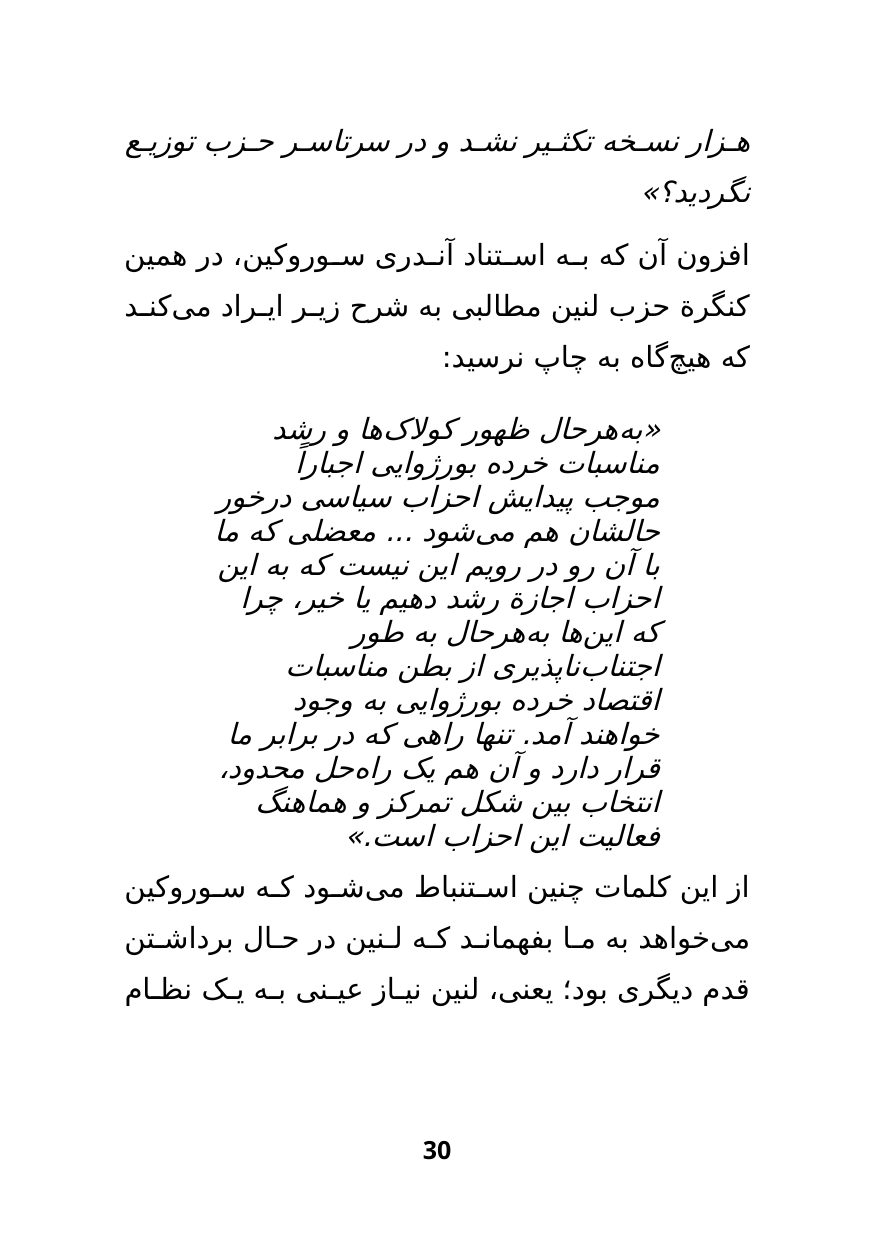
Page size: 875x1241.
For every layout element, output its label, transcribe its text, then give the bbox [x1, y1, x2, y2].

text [124, 870, 750, 1006]
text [124, 124, 750, 209]
text افزون آن که به استناد آندری سوروکین، در همین کنگرة حزب لنین مطالبی به شرح زیر ایراد می‌کند که هیچ‌گاه به چاپ نرسید: [124, 238, 750, 374]
text «به‌هرحال ظهور کولاک‌ها و رشد مناسبات خرده بورژوایی اجباراً موجب پیدایش احزاب سیاسی درخور حالشان هم می‌شود ... معضلی که ما با آن رو در رویم این نیست که به این احزاب اجازة رشد دهیم یا خیر، چرا که این‌ها به‌هرحال به طور اجتناب‌ناپذیری از بطن مناسبات اقتصاد خرده بورژوایی به وجود خواهند آمد. تنها راهی که در برابر ما قرار دارد و آن هم یک راه‌حل محدود، انتخاب بین شکل تمرکز و هماهنگ فعالیت این احزاب است.» [214, 412, 660, 853]
